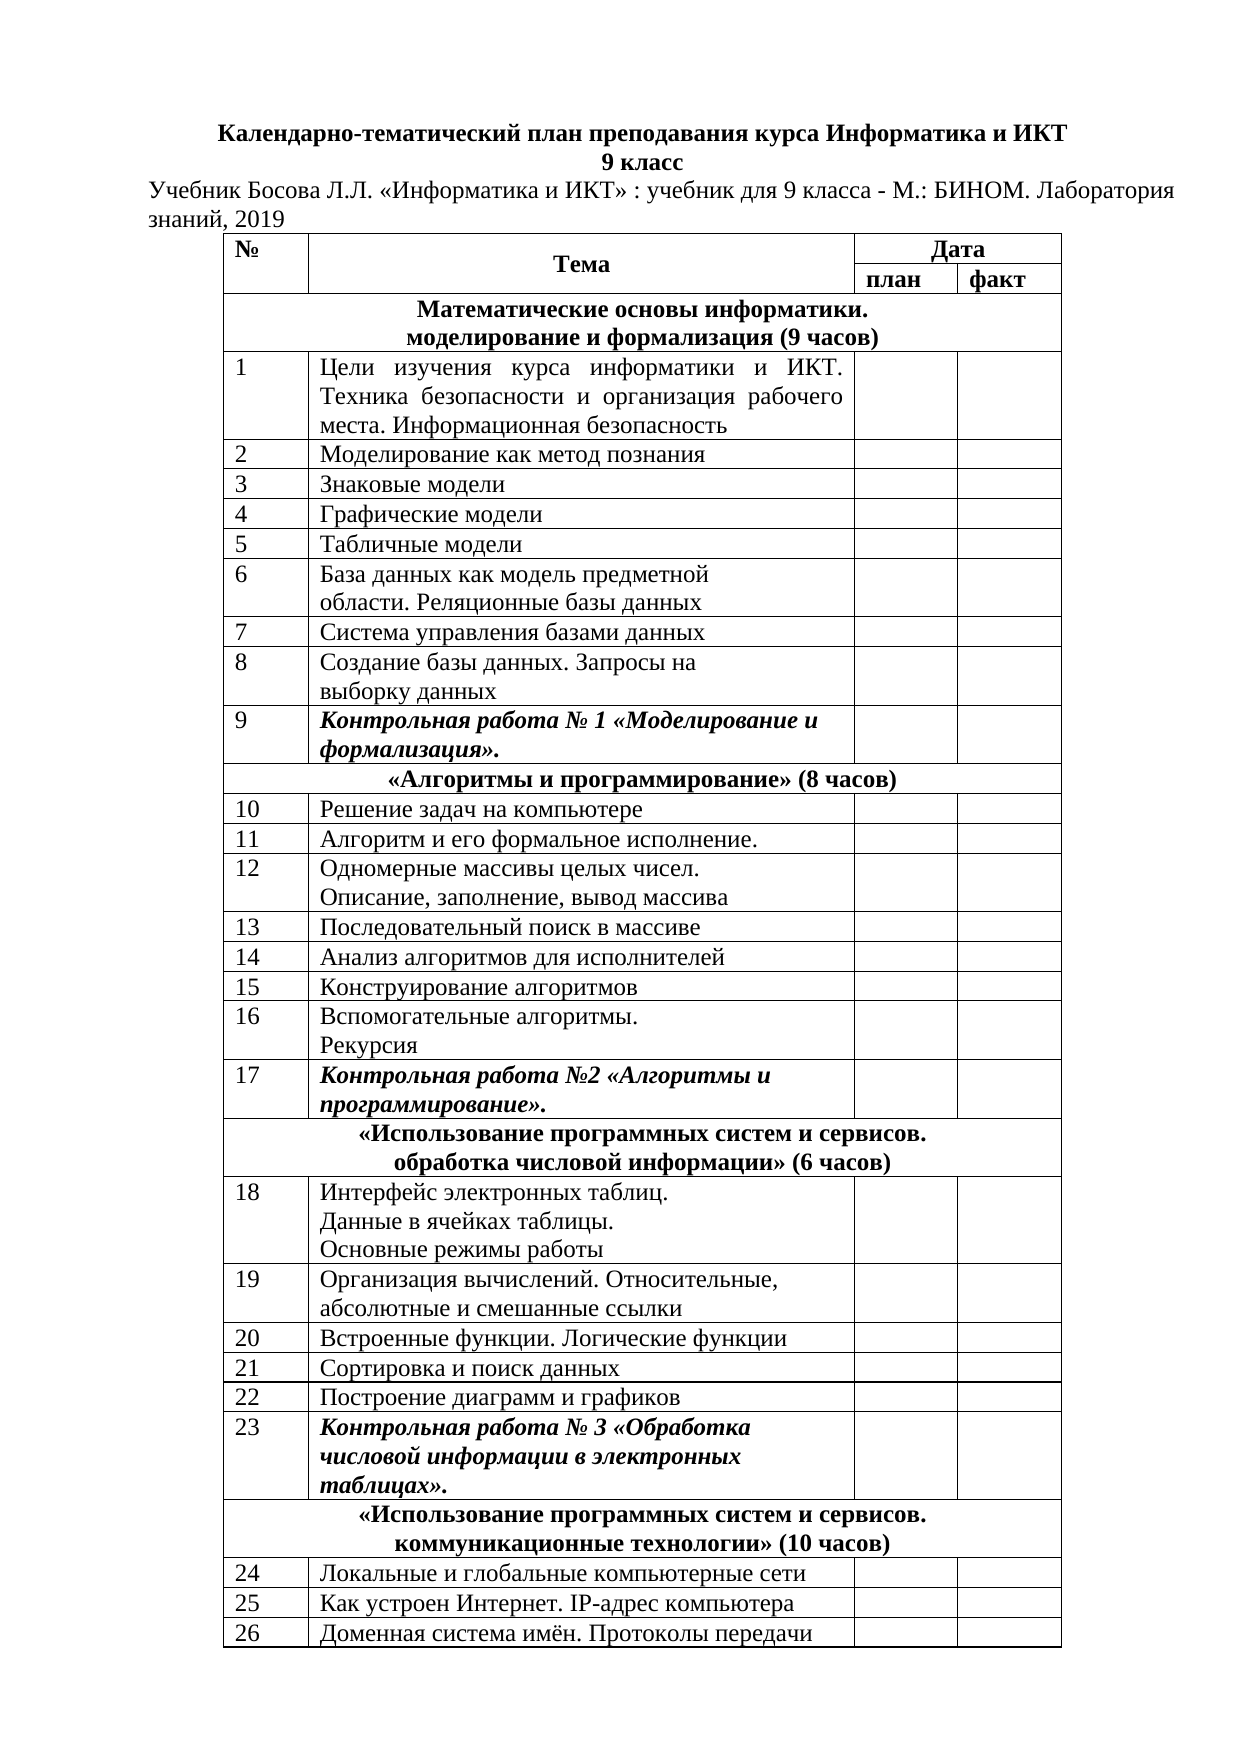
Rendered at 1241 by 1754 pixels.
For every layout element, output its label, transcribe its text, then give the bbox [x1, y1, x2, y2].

table_header Тема [309, 234, 854, 293]
table_cell [855, 1383, 957, 1411]
table_cell [855, 912, 957, 941]
table_cell Создание базы данных. Запросы на выборку данных [309, 647, 854, 704]
table_cell [855, 1353, 957, 1381]
table_cell 20 [224, 1323, 308, 1352]
table_cell 26 [224, 1618, 308, 1646]
text 9 класс [103, 147, 1181, 176]
table_cell 6 [224, 559, 308, 616]
table_cell 24 [224, 1558, 308, 1587]
table_cell 13 [224, 912, 308, 941]
table_cell [855, 1588, 957, 1617]
text Календарно-тематический план преподавания курса Информатика и ИКТ [103, 118, 1181, 147]
table_cell 14 [224, 942, 308, 971]
table_cell «Алгоритмы и программирование» (8 часов) [224, 764, 1061, 793]
table_cell [855, 972, 957, 1000]
table_cell Интерфейс электронных таблиц. Данные в ячейках таблицы. Основные режимы работы [309, 1177, 854, 1263]
table_cell [958, 1264, 1061, 1322]
table_cell [855, 1618, 957, 1646]
table_cell [855, 1558, 957, 1587]
table_cell [958, 617, 1061, 646]
table_cell [958, 942, 1061, 971]
table_cell [958, 440, 1061, 468]
table_cell Контрольная работа № 1 «Моделирование и формализация». [309, 706, 854, 763]
table_cell [958, 1353, 1061, 1381]
table_cell [855, 1177, 957, 1263]
table_cell Цели изучения курса информатики и ИКТ. Техника безопасности и организация рабочего места. Информационная безопасность [309, 352, 854, 438]
table_cell [958, 559, 1061, 616]
table_cell Математические основы информатики. моделирование и формализация (9 часов) [224, 294, 1061, 351]
table_cell 18 [224, 1177, 308, 1263]
table_cell факт [958, 264, 1061, 293]
table_cell Построение диаграмм и графиков [309, 1383, 854, 1411]
table_cell [958, 1177, 1061, 1263]
table_header № [224, 234, 308, 293]
table_cell Как устроен Интернет. IP-адрес компьютера [309, 1588, 854, 1617]
table_cell [958, 469, 1061, 498]
table_cell «Использование программных систем и сервисов. коммуникационные технологии» (10 часов) [224, 1500, 1061, 1557]
table_cell [855, 706, 957, 763]
table_cell [855, 529, 957, 558]
table_cell 7 [224, 617, 308, 646]
table_cell «Использование программных систем и сервисов. обработка числовой информации» (6 часов) [224, 1119, 1061, 1176]
table_cell [958, 824, 1061, 852]
table_cell [958, 499, 1061, 528]
table_cell 4 [224, 499, 308, 528]
table_cell 8 [224, 647, 308, 704]
table_cell 1 [224, 352, 308, 438]
table_cell [958, 1323, 1061, 1352]
table_cell [958, 1060, 1061, 1117]
table_cell 5 [224, 529, 308, 558]
table_cell 11 [224, 824, 308, 852]
table_cell [958, 1383, 1061, 1411]
table_cell 15 [224, 972, 308, 1000]
table_header Дата [855, 234, 1061, 263]
table_cell Анализ алгоритмов для исполнителей [309, 942, 854, 971]
table_cell [855, 1264, 957, 1322]
table_cell 17 [224, 1060, 308, 1117]
table_cell 23 [224, 1412, 308, 1498]
table_cell Система управления базами данных [309, 617, 854, 646]
table_cell [958, 529, 1061, 558]
table_cell [958, 1412, 1061, 1498]
table_cell [958, 352, 1061, 438]
table_cell База данных как модель предметной области. Реляционные базы данных [309, 559, 854, 616]
table_cell [855, 352, 957, 438]
table_cell Контрольная работа №2 «Алгоритмы и программирование». [309, 1060, 854, 1117]
table_cell Встроенные функции. Логические функции [309, 1323, 854, 1352]
table_cell [855, 499, 957, 528]
table_cell 12 [224, 854, 308, 911]
table_cell 3 [224, 469, 308, 498]
table_cell [958, 794, 1061, 823]
table_cell [855, 942, 957, 971]
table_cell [309, 1618, 854, 1646]
table_cell [855, 647, 957, 704]
table_cell [958, 1558, 1061, 1587]
table_cell Вспомогательные алгоритмы. Рекурсия [309, 1001, 854, 1059]
table_cell Организация вычислений. Относительные, абсолютные и смешанные ссылки [309, 1264, 854, 1322]
table_cell [855, 1412, 957, 1498]
table_cell Одномерные массивы целых чисел. Описание, заполнение, вывод массива [309, 854, 854, 911]
table_cell 10 [224, 794, 308, 823]
table_cell [855, 1323, 957, 1352]
table_cell [958, 972, 1061, 1000]
table_cell 21 [224, 1353, 308, 1381]
text Учебник Босова Л.Л. «Информатика и ИКТ» : учебник для 9 класса - М.: БИНОМ. Лаборатория знаний, 2019 [148, 176, 1181, 233]
table_cell [855, 440, 957, 468]
table_cell Сортировка и поиск данных [309, 1353, 854, 1381]
table_cell Решение задач на компьютере [309, 794, 854, 823]
table_cell [958, 912, 1061, 941]
table_cell [958, 1588, 1061, 1617]
table_cell 16 [224, 1001, 308, 1059]
table_cell [958, 1001, 1061, 1059]
table_cell план [855, 264, 957, 293]
table_cell Алгоритм и его формальное исполнение. [309, 824, 854, 852]
table_cell Последовательный поиск в массиве [309, 912, 854, 941]
table_cell Графические модели [309, 499, 854, 528]
table_cell [958, 1618, 1061, 1646]
table_cell [855, 824, 957, 852]
table_cell Табличные модели [309, 529, 854, 558]
table_cell 9 [224, 706, 308, 763]
table_cell 19 [224, 1264, 308, 1322]
table_cell Знаковые модели [309, 469, 854, 498]
table_cell 2 [224, 440, 308, 468]
table_cell [958, 647, 1061, 704]
table_cell Конструирование алгоритмов [309, 972, 854, 1000]
table_cell 25 [224, 1588, 308, 1617]
table_cell 22 [224, 1383, 308, 1411]
table_cell [855, 1060, 957, 1117]
table_cell Контрольная работа № 3 «Обработка числовой информации в электронных таблицах». [309, 1412, 854, 1498]
table_cell [855, 559, 957, 616]
table_cell [855, 854, 957, 911]
table_cell [855, 617, 957, 646]
table_cell [958, 854, 1061, 911]
table_cell [855, 1001, 957, 1059]
table_cell Моделирование как метод познания [309, 440, 854, 468]
table_cell [958, 706, 1061, 763]
table_cell [855, 469, 957, 498]
table_cell [855, 794, 957, 823]
table_cell Локальные и глобальные компьютерные сети [309, 1558, 854, 1587]
